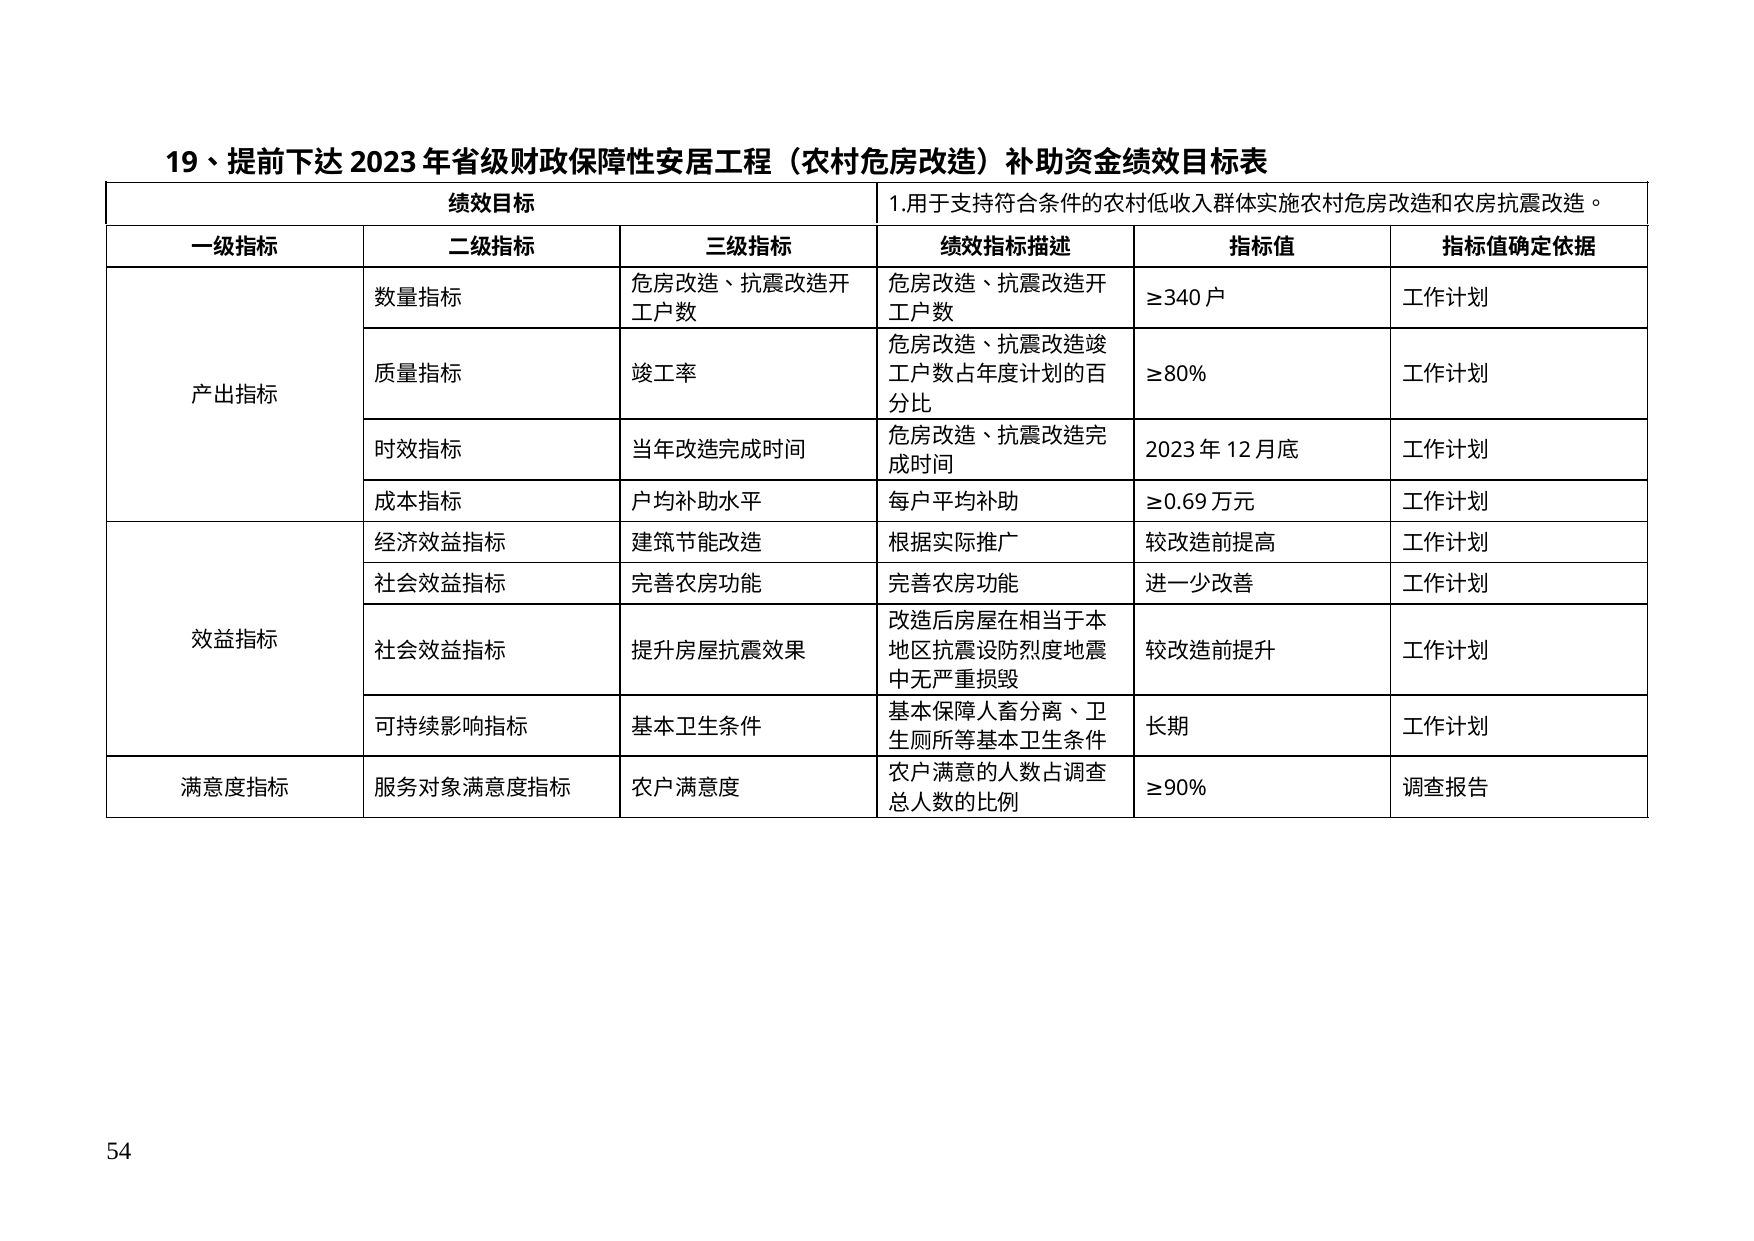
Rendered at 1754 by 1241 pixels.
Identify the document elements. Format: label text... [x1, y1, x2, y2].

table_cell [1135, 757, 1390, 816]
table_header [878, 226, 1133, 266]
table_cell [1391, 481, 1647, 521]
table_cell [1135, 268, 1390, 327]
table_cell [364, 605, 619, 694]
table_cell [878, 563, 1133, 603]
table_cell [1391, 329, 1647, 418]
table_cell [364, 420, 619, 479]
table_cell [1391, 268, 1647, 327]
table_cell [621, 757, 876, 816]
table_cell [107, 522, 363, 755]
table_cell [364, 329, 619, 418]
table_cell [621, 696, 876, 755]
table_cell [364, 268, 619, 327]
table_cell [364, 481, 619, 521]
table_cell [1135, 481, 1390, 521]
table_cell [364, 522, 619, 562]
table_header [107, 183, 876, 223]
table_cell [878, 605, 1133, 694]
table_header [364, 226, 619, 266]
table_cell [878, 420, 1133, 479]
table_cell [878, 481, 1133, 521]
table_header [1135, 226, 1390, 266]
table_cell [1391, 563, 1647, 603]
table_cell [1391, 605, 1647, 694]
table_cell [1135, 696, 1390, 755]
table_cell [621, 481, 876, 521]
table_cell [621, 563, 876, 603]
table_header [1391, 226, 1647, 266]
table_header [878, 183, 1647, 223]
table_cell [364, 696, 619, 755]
text 19、提前下达2023年省级财政保障性安居工程（农村危房改造）补助资金绩效目标表 [106, 142, 1648, 181]
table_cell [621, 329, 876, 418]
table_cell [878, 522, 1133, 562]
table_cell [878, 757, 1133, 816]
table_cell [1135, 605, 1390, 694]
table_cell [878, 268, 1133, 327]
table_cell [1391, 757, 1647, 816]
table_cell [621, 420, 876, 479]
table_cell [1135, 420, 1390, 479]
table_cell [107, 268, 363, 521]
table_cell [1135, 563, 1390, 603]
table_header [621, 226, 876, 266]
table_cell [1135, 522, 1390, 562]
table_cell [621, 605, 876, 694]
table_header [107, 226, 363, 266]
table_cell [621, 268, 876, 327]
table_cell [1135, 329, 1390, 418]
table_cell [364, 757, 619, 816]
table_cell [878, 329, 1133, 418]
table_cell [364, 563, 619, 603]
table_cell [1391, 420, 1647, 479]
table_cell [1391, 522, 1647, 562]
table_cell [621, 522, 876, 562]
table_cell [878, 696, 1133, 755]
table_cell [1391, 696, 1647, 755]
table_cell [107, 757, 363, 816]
